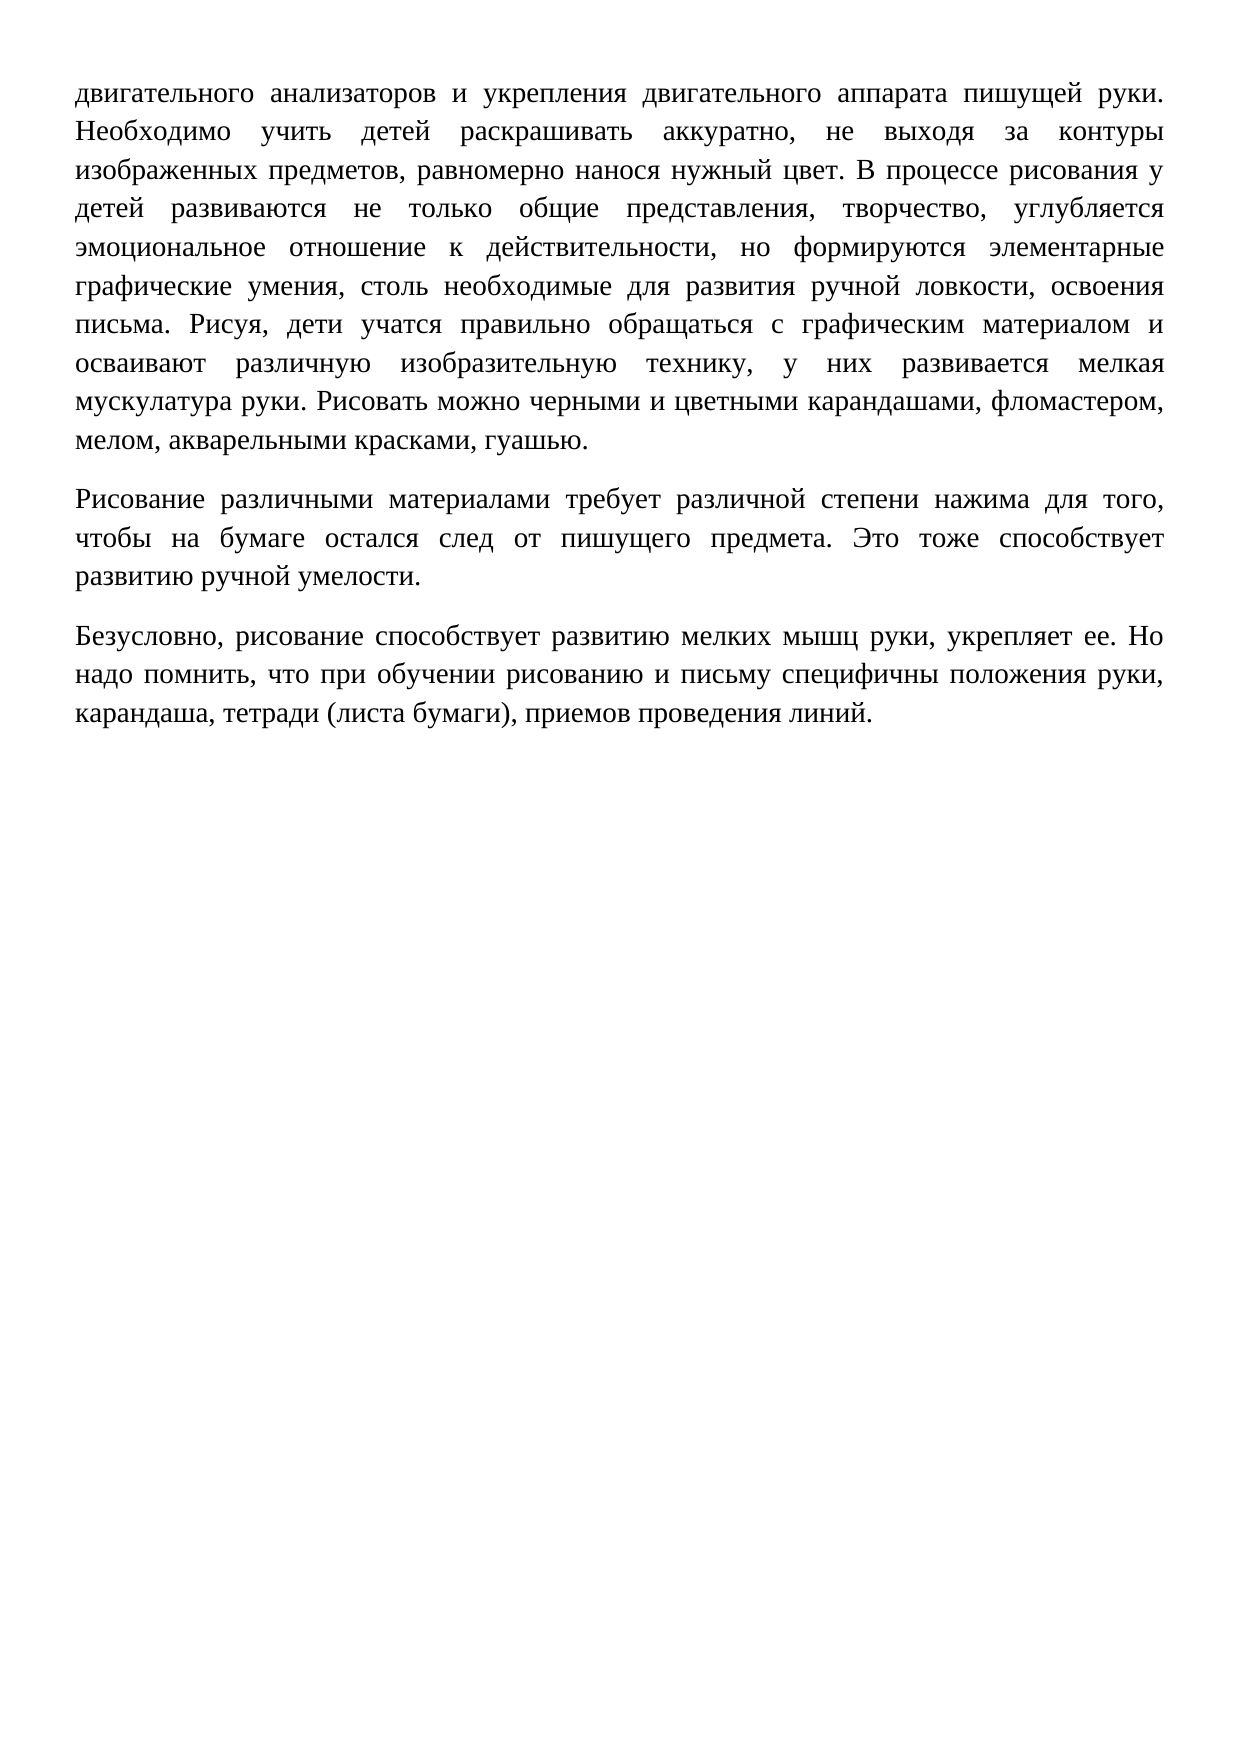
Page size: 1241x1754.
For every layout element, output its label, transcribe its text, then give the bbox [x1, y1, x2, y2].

text Рисование различными материалами требует различной степени нажима для того, чтобы на бумаге остался след от пишущего предмета. Это тоже способствует развитию ручной умелости. [75, 481, 1165, 592]
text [75, 75, 1165, 455]
text Безусловно, рисование способствует развитию мелких мышц руки, укрепляет ее. Но надо помнить, что при обучении рисованию и письму специфичны положения руки, карандаша, тетради (листа бумаги), приемов проведения линий. [75, 618, 1165, 728]
